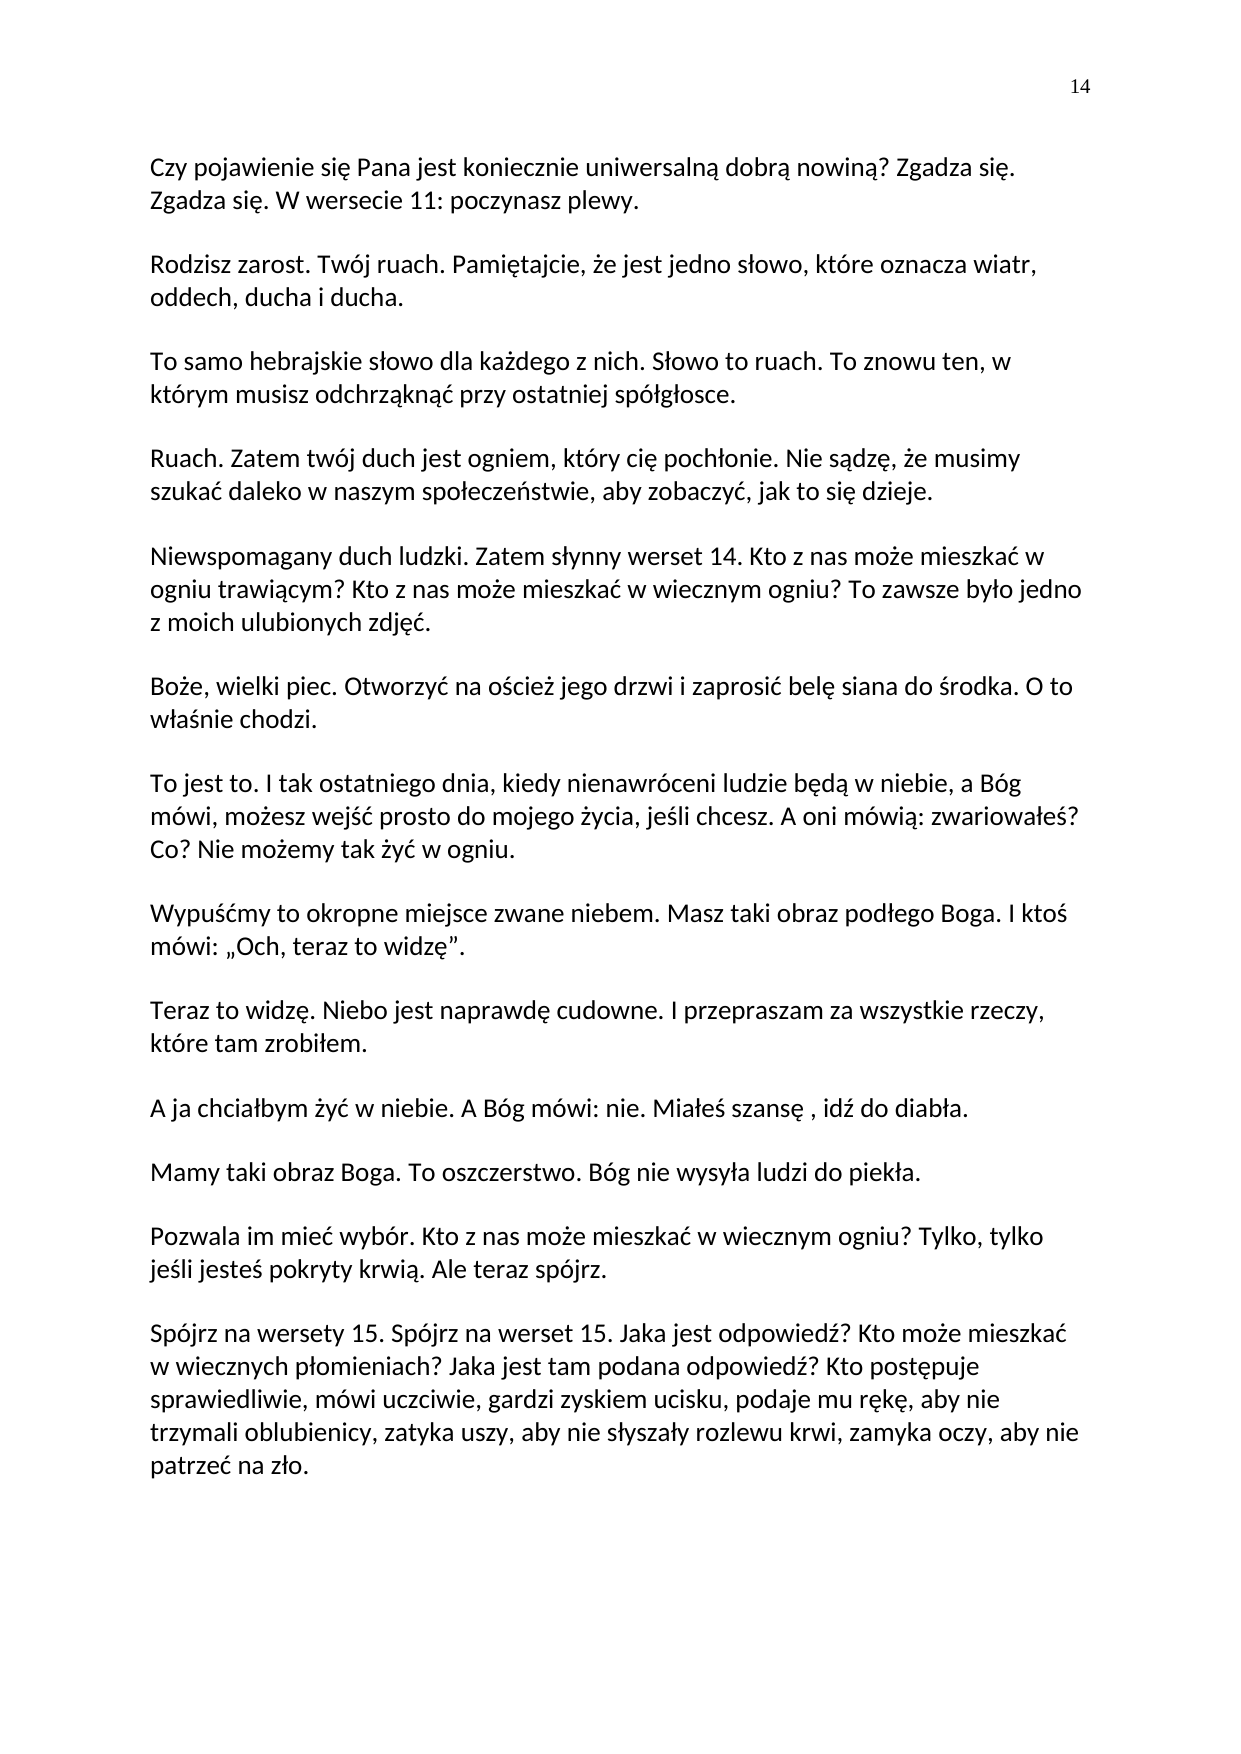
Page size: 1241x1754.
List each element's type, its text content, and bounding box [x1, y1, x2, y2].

text Teraz to widzę. Niebo jest naprawdę cudowne. I przepraszam za wszystkie rzeczy, które tam zrobiłem. [150, 993, 1090, 1059]
text To samo hebrajskie słowo dla każdego z nich. Słowo to ruach. To znowu ten, w którym musisz odchrząknąć przy ostatniej spółgłosce. [150, 344, 1090, 410]
text Ruach. Zatem twój duch jest ogniem, który cię pochłonie. Nie sądzę, że musimy szukać daleko w naszym społeczeństwie, aby zobaczyć, jak to się dzieje. [150, 442, 1090, 508]
text Spójrz na wersety 15. Spójrz na werset 15. Jaka jest odpowiedź? Kto może mieszkać w wiecznych płomieniach? Jaka jest tam podana odpowiedź? Kto postępuje sprawiedliwie, mówi uczciwie, gardzi zyskiem ucisku, podaje mu rękę, aby nie trzymali oblubienicy, zatyka uszy, aby nie słyszały rozlewu krwi, zamyka oczy, aby nie patrzeć na zło. [150, 1316, 1090, 1481]
text To jest to. I tak ostatniego dnia, kiedy nienawróceni ludzie będą w niebie, a Bóg mówi, możesz wejść prosto do mojego życia, jeśli chcesz. A oni mówią: zwariowałeś? Co? Nie możemy tak żyć w ogniu. [150, 766, 1090, 865]
text Niewspomagany duch ludzki. Zatem słynny werset 14. Kto z nas może mieszkać w ogniu trawiącym? Kto z nas może mieszkać w wiecznym ogniu? To zawsze było jedno z moich ulubionych zdjęć. [150, 539, 1090, 638]
text Pozwala im mieć wybór. Kto z nas może mieszkać w wiecznym ogniu? Tylko, tylko jeśli jesteś pokryty krwią. Ale teraz spójrz. [150, 1219, 1090, 1285]
text Czy pojawienie się Pana jest koniecznie uniwersalną dobrą nowiną? Zgadza się. Zgadza się. W wersecie 11: poczynasz plewy. [150, 150, 1090, 216]
text Wypuśćmy to okropne miejsce zwane niebem. Masz taki obraz podłego Boga. I ktoś mówi: „Och, teraz to widzę”. [150, 896, 1090, 962]
text Mamy taki obraz Boga. To oszczerstwo. Bóg nie wysyła ludzi do piekła. [150, 1155, 1090, 1188]
text Rodzisz zarost. Twój ruach. Pamiętajcie, że jest jedno słowo, które oznacza wiatr, oddech, ducha i ducha. [150, 247, 1090, 313]
text Boże, wielki piec. Otworzyć na oścież jego drzwi i zaprosić belę siana do środka. O to właśnie chodzi. [150, 669, 1090, 735]
text A ja chciałbym żyć w niebie. A Bóg mówi: nie. Miałeś szansę , idź do diabła. [150, 1091, 1090, 1124]
